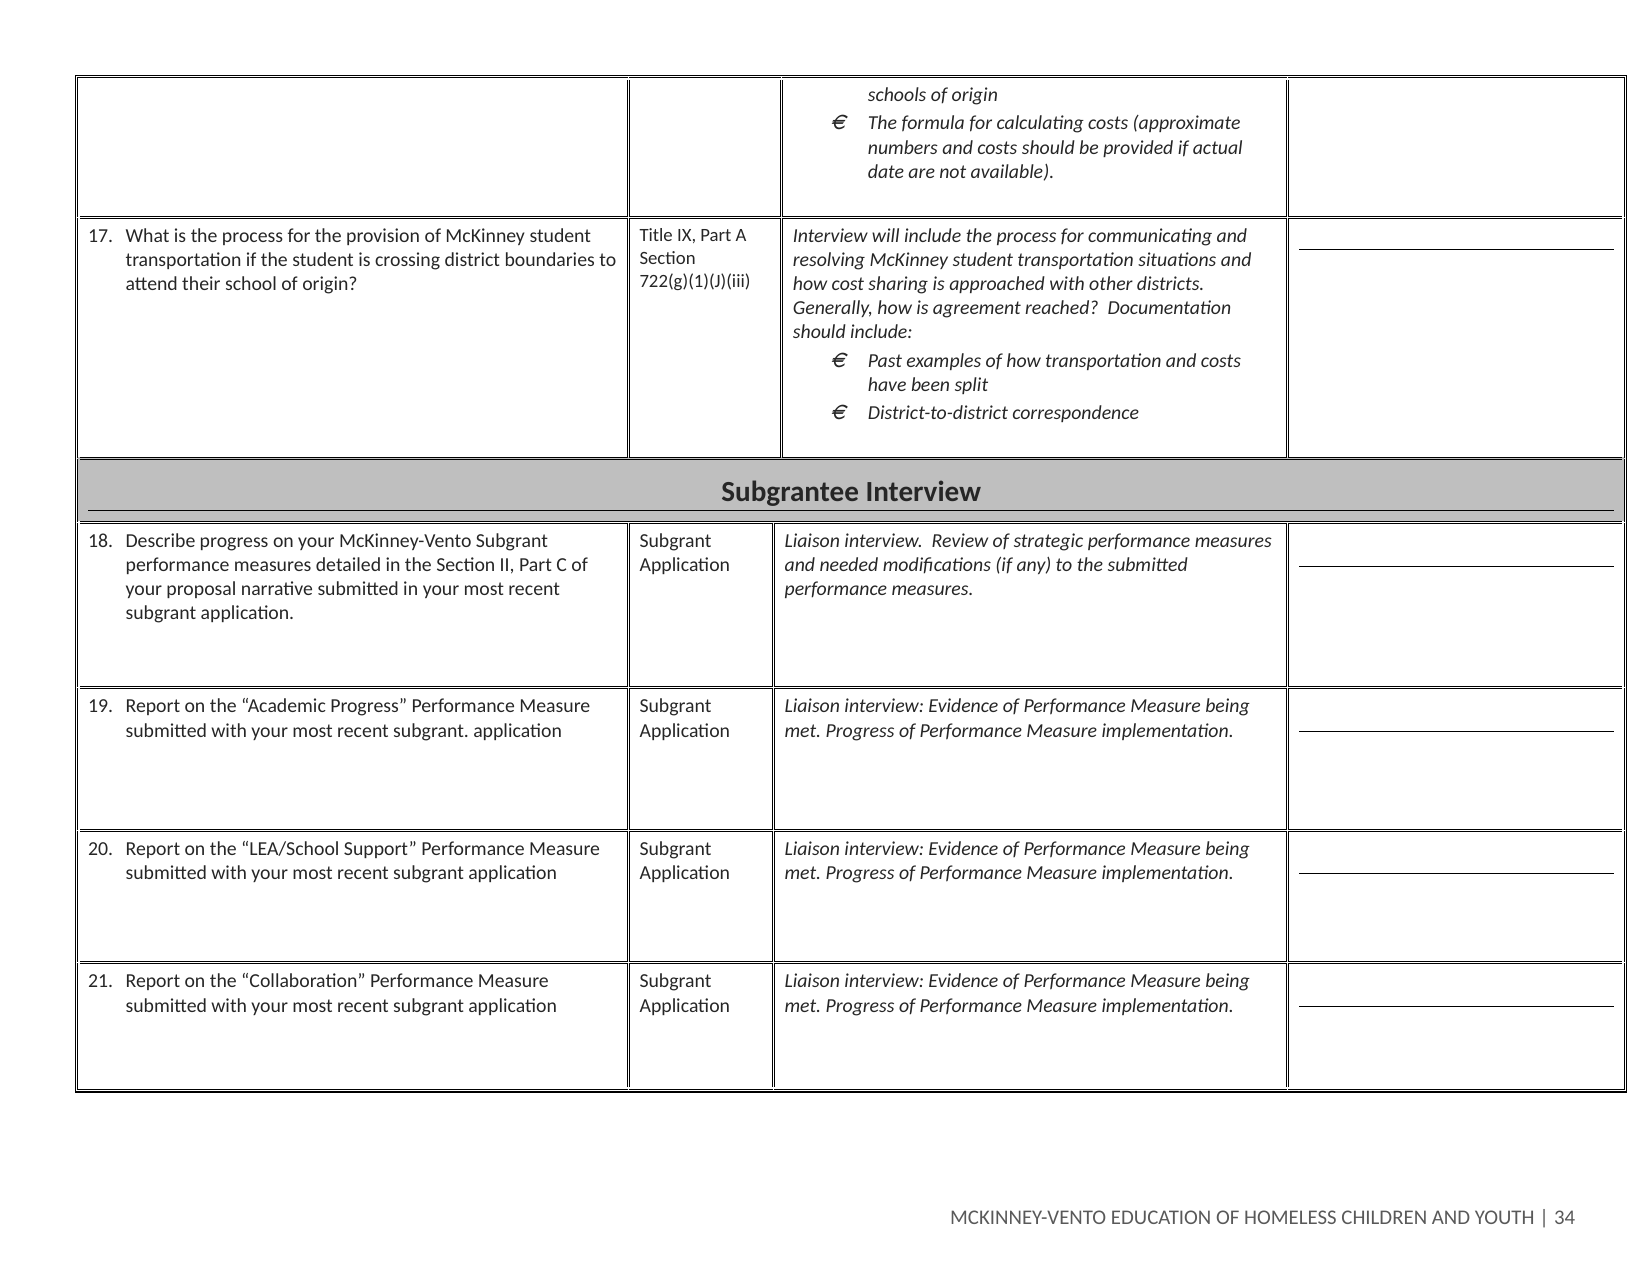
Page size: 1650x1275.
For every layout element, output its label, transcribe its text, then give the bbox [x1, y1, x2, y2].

table_cell [1288, 961, 1625, 1089]
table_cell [628, 964, 773, 1089]
table_cell Liaison interview: Evidence of Performance Measure being met. Progress of Performance Measure implementation. [775, 832, 1286, 961]
table_cell Title IX, Part A Section 722(g)(1)(J)(iii) [630, 219, 780, 457]
table_cell Report on the “Collaboration” Performance Measure submitted with your most recent subgrant application [77, 961, 628, 1089]
table_cell Liaison interview. Review of strategic performance measures and needed modifications (if any) to the submitted performance measures. [775, 524, 1286, 686]
table_cell Liaison interview: Evidence of Performance Measure being met. Progress of Performance Measure implementation. [775, 689, 1286, 828]
table_cell Describe progress on your McKinney-Vento Subgrant performance measures detailed in the Section II, Part C of your proposal narrative submitted in your most recent subgrant application. [78, 521, 627, 686]
table_cell Subgrant Application [630, 524, 772, 686]
table_cell [1288, 78, 1624, 216]
table_cell Subgrant Application [630, 832, 772, 961]
table_cell Liaison interview: Evidence of Performance Measure being met. Progress of Performance Measure implementation. [773, 961, 1288, 1089]
table_cell [1289, 829, 1624, 961]
table_cell Interview will include the process for communicating and resolving McKinney student transportation situations and how cost sharing is approached with other districts. Generally, how is agreement reached? Documentation should include: Past examples of how transportation and costs have been split District-to-district correspondence [783, 219, 1286, 457]
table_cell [78, 78, 628, 216]
table_cell Report on the “Academic Progress” Performance Measure submitted with your most recent subgrant. application [77, 686, 628, 828]
table_cell [1289, 521, 1624, 686]
table_cell Subgrantee Interview [77, 457, 1625, 521]
table_cell Report on the “LEA/School Support” Performance Measure submitted with your most recent subgrant application [78, 829, 627, 961]
table_cell What is the process for the provision of McKinney student transportation if the student is crossing district boundaries to attend their school of origin? [78, 216, 627, 457]
table_cell [1289, 216, 1624, 457]
table_cell Subgrant Application [630, 689, 772, 828]
table_cell [1288, 686, 1625, 828]
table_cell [628, 78, 781, 216]
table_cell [781, 76, 1288, 216]
